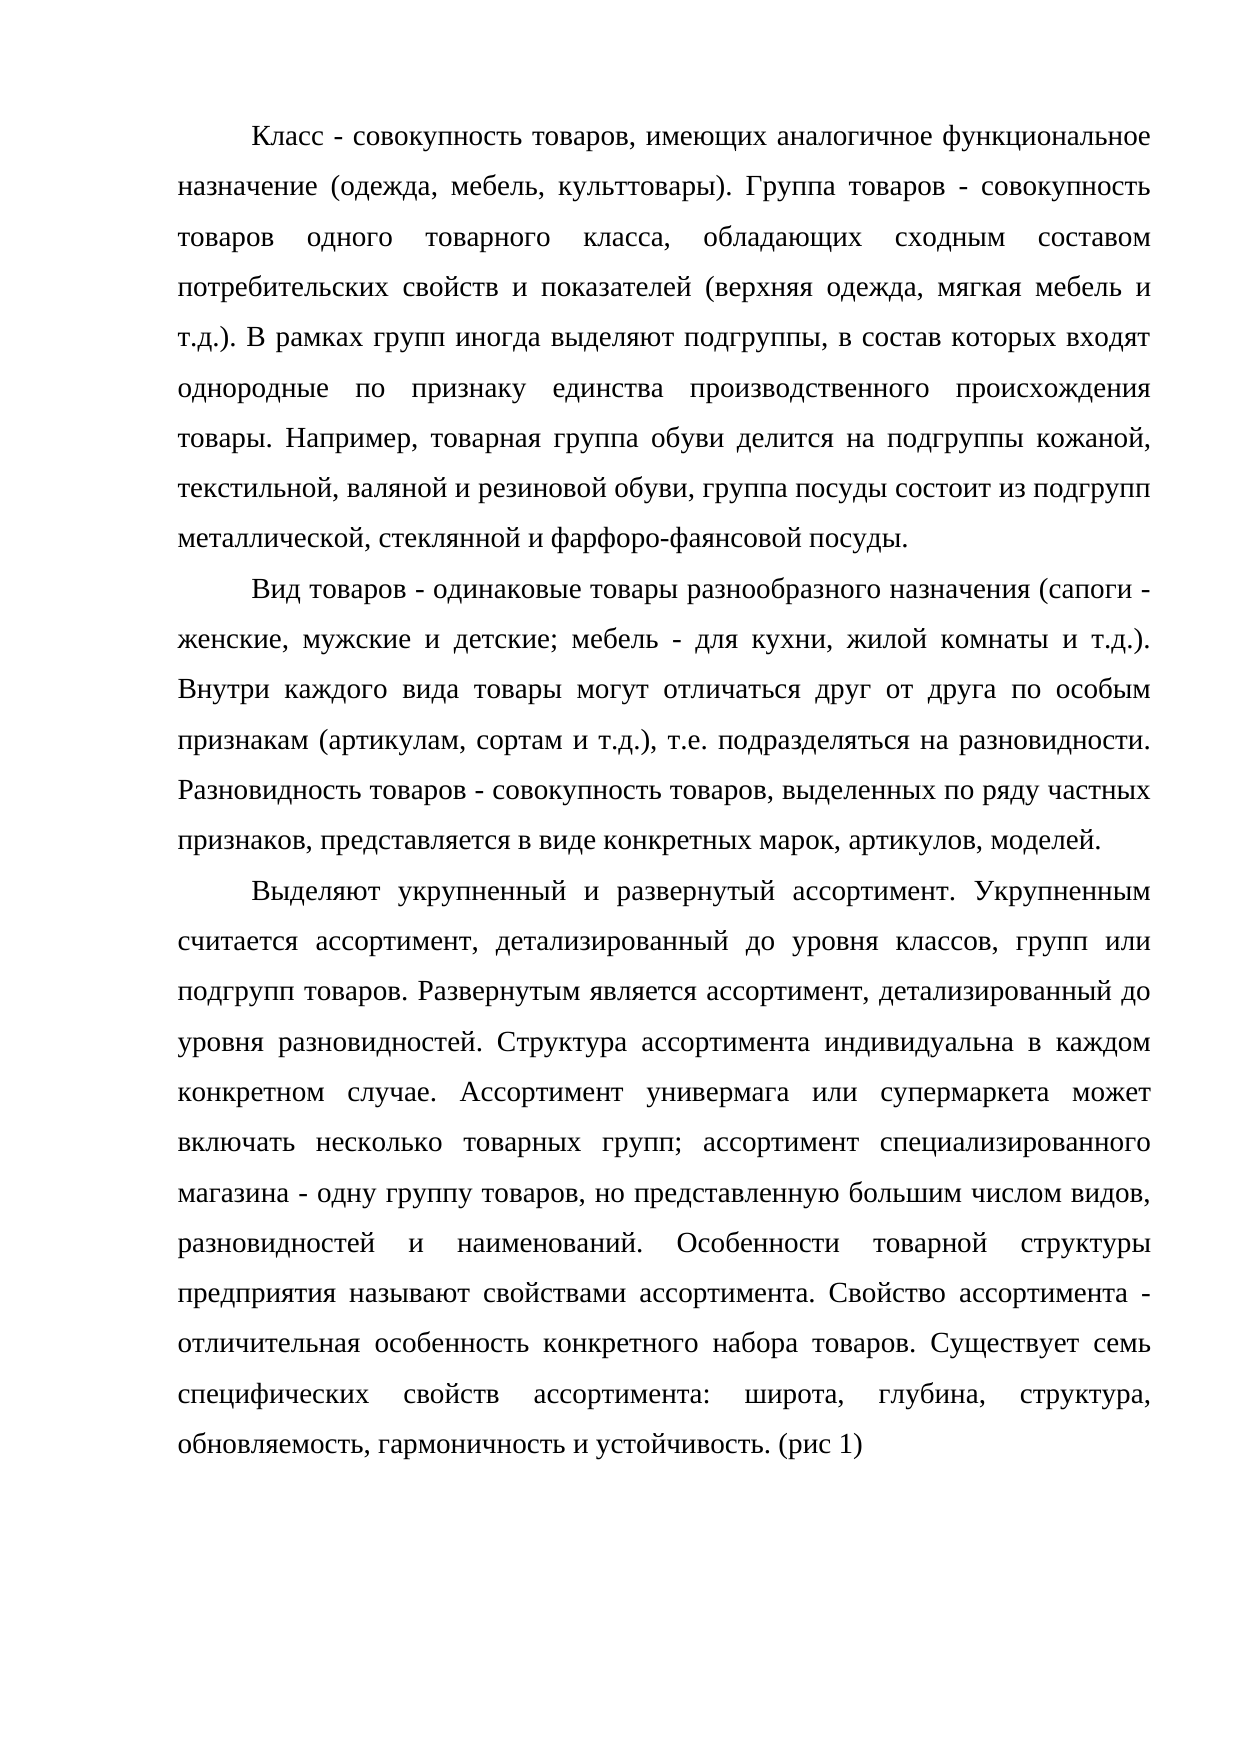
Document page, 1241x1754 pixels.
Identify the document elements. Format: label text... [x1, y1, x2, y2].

text Вид товаров - одинаковые товары разнообразного назначения (сапоги - женские, мужские и детские; мебель - для кухни, жилой комнаты и т.д.). Внутри каждого вида товары могут отличаться друг от друга по особым признакам (артикулам, сортам и т.д.), т.е. подразделяться на разновидности. Разновидность товаров - совокупность товаров, выделенных по ряду частных признаков, представляется в виде конкретных марок, артикулов, моделей. [177, 571, 1152, 856]
text Класс - совокупность товаров, имеющих аналогичное функциональное назначение (одежда, мебель, культтовары). Группа товаров - совокупность товаров одного товарного класса, обладающих сходным составом потребительских свойств и показателей (верхняя одежда, мягкая мебель и т.д.). В рамках групп иногда выделяют подгруппы, в состав которых входят однородные по признаку единства производственного происхождения товары. Например, товарная группа обуви делится на подгруппы кожаной, текстильной, валяной и резиновой обуви, группа посуды состоит из подгрупп металлической, стеклянной и фарфоро-фаянсовой посуды. [177, 118, 1152, 554]
text Выделяют укрупненный и развернутый ассортимент. Укрупненным считается ассортимент, детализированный до уровня классов, групп или подгрупп товаров. Развернутым является ассортимент, детализированный до уровня разновидностей. Структура ассортимента индивидуальна в каждом конкретном случае. Ассортимент универмага или супермаркета может включать несколько товарных групп; ассортимент специализированного магазина - одну группу товаров, но представленную большим числом видов, разновидностей и наименований. Особенности товарной структуры предприятия называют свойствами ассортимента. Свойство ассортимента - отличительная особенность конкретного набора товаров. Существует семь специфических свойств ассортимента: широта, глубина, структура, обновляемость, гармоничность и устойчивость. (рис 1) [177, 873, 1152, 1460]
